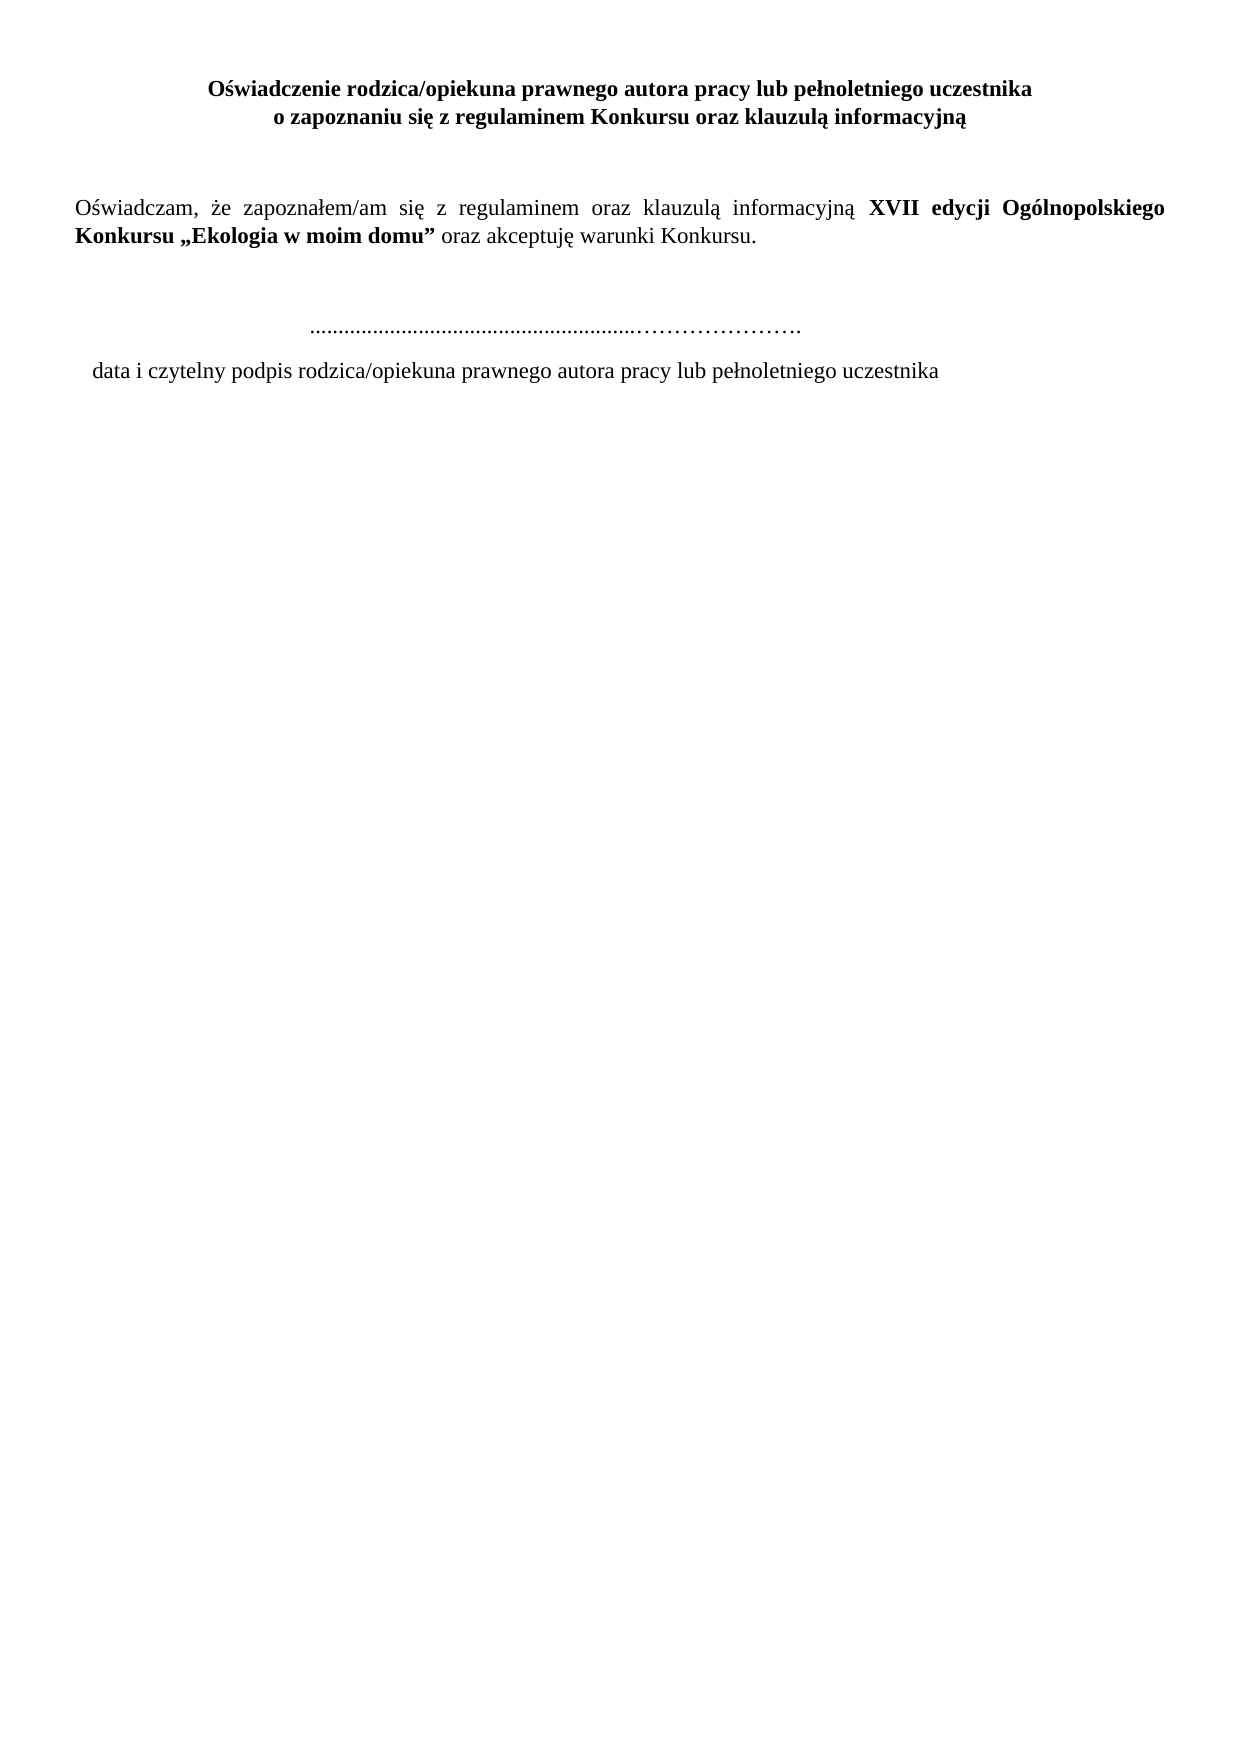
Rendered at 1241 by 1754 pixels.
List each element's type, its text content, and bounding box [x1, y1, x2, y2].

text data i czytelny podpis rodzica/opiekuna prawnego autora pracy lub pełnoletniego uczestnika [75, 357, 1165, 384]
text Oświadczenie rodzica/opiekuna prawnego autora pracy lub pełnoletniego uczestnika o zapoznaniu się z regulaminem Konkursu oraz klauzulą informacyjną [75, 75, 1165, 130]
text Oświadczam, że zapoznałem/am się z regulaminem oraz klauzulą informacyjną XVII edycji Ogólnopolskiego Konkursu „Ekologia w moim domu” oraz akceptuję warunki Konkursu. [75, 194, 1165, 248]
text .........................................................…………………. [75, 312, 1165, 339]
